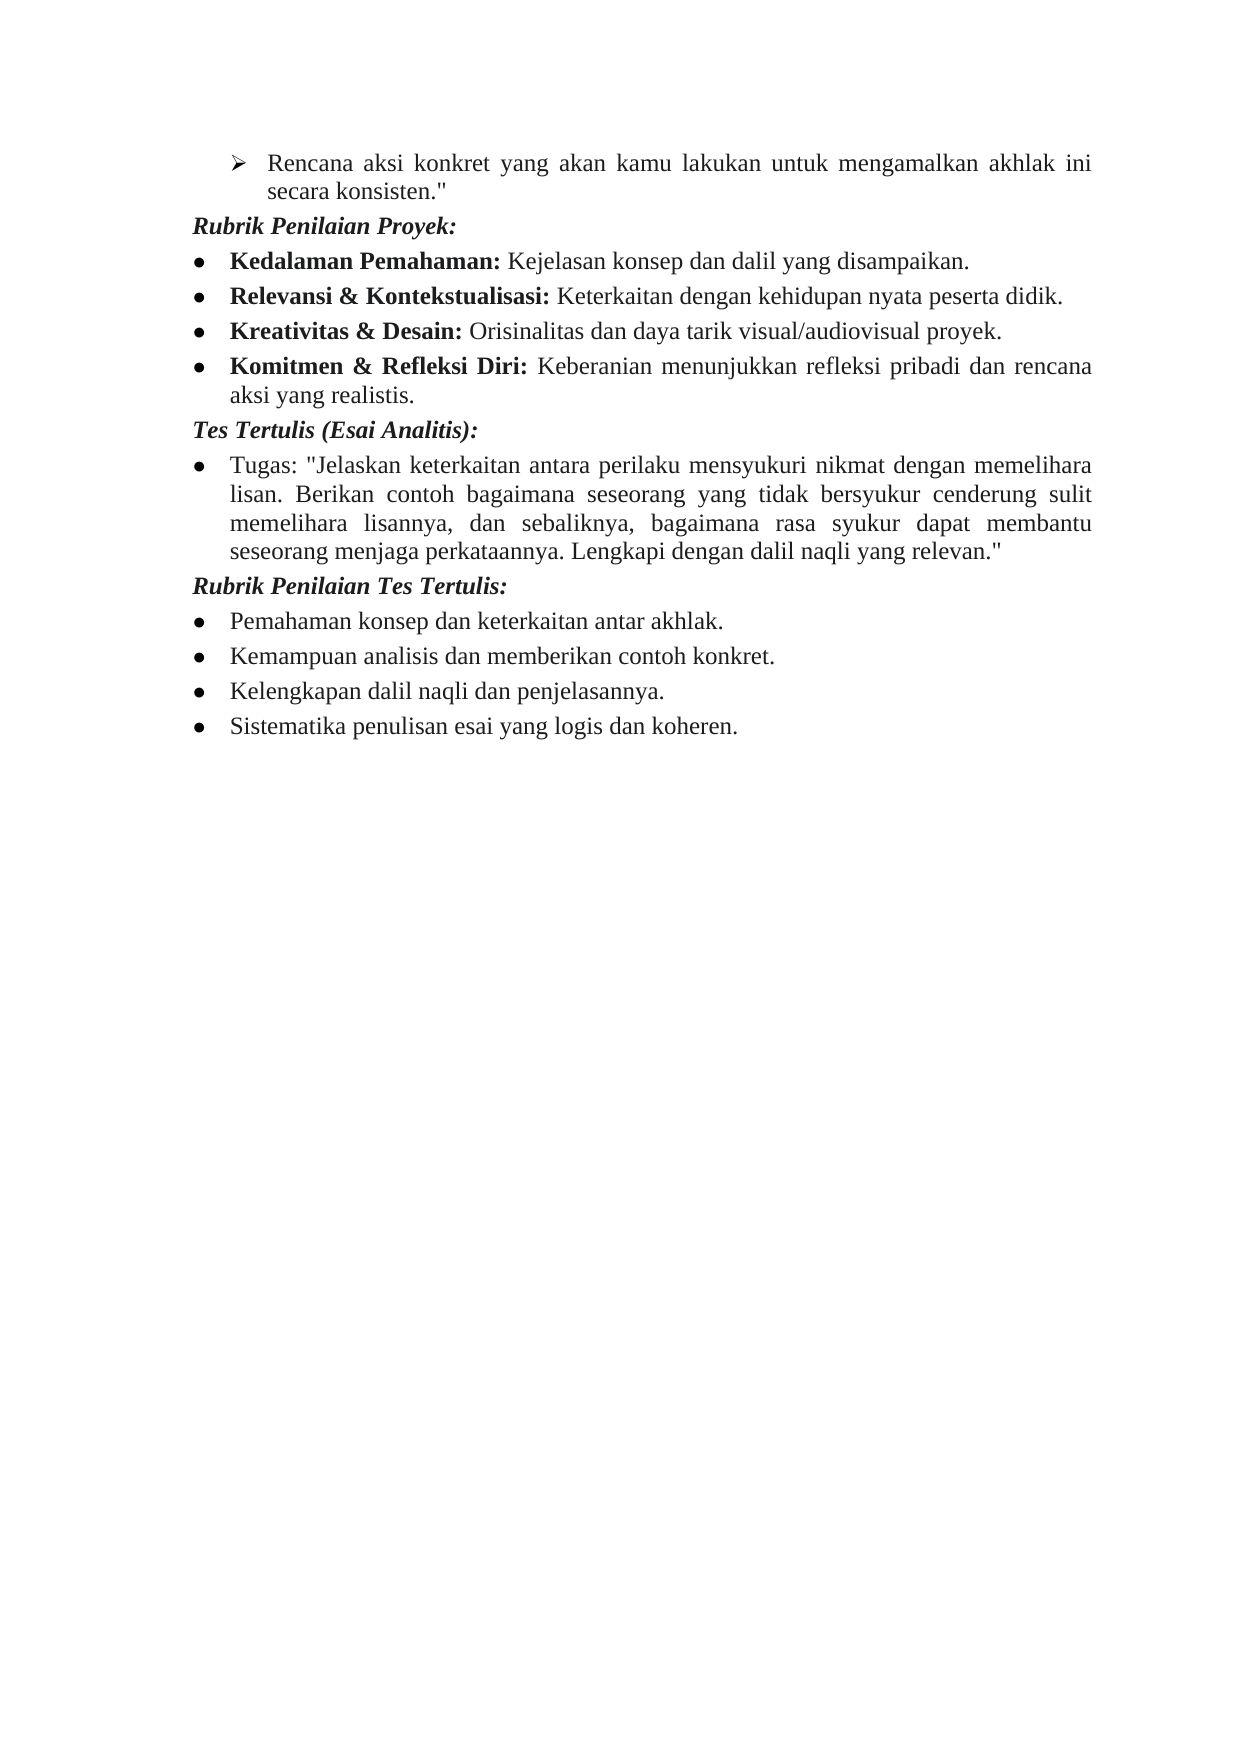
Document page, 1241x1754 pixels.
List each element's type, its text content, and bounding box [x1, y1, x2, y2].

list Kedalaman Pemahaman: Kejelasan konsep dan dalil yang disampaikan. [192, 246, 1092, 275]
list Pemahaman konsep dan keterkaitan antar akhlak. [192, 606, 1092, 635]
text Rubrik Penilaian Tes Tertulis: [192, 571, 1092, 600]
list Kelengkapan dalil naqli dan penjelasannya. [192, 676, 1092, 705]
list Relevansi & Kontekstualisasi: Keterkaitan dengan kehidupan nyata peserta didik. [192, 281, 1092, 310]
list Kreativitas & Desain: Orisinalitas dan daya tarik visual/audiovisual proyek. [192, 316, 1092, 345]
list Kemampuan analisis dan memberikan contoh konkret. [192, 641, 1092, 670]
list Rencana aksi konkret yang akan kamu lakukan untuk mengamalkan akhlak ini secara konsisten." [229, 148, 1092, 205]
list Sistematika penulisan esai yang logis dan koheren. [192, 711, 1092, 740]
list Komitmen & Refleksi Diri: Keberanian menunjukkan refleksi pribadi dan rencana aksi yang realistis. [192, 351, 1092, 409]
text Tes Tertulis (Esai Analitis): [192, 415, 1092, 444]
text Rubrik Penilaian Proyek: [192, 211, 1092, 240]
list Tugas: "Jelaskan keterkaitan antara perilaku mensyukuri nikmat dengan memelihara lisan. Berikan contoh bagaimana seseorang yang tidak bersyukur cenderung sulit memelihara lisannya, dan sebaliknya, bagaimana rasa syukur dapat membantu seseorang menjaga perkataannya. Lengkapi dengan dalil naqli yang relevan." [192, 450, 1092, 565]
